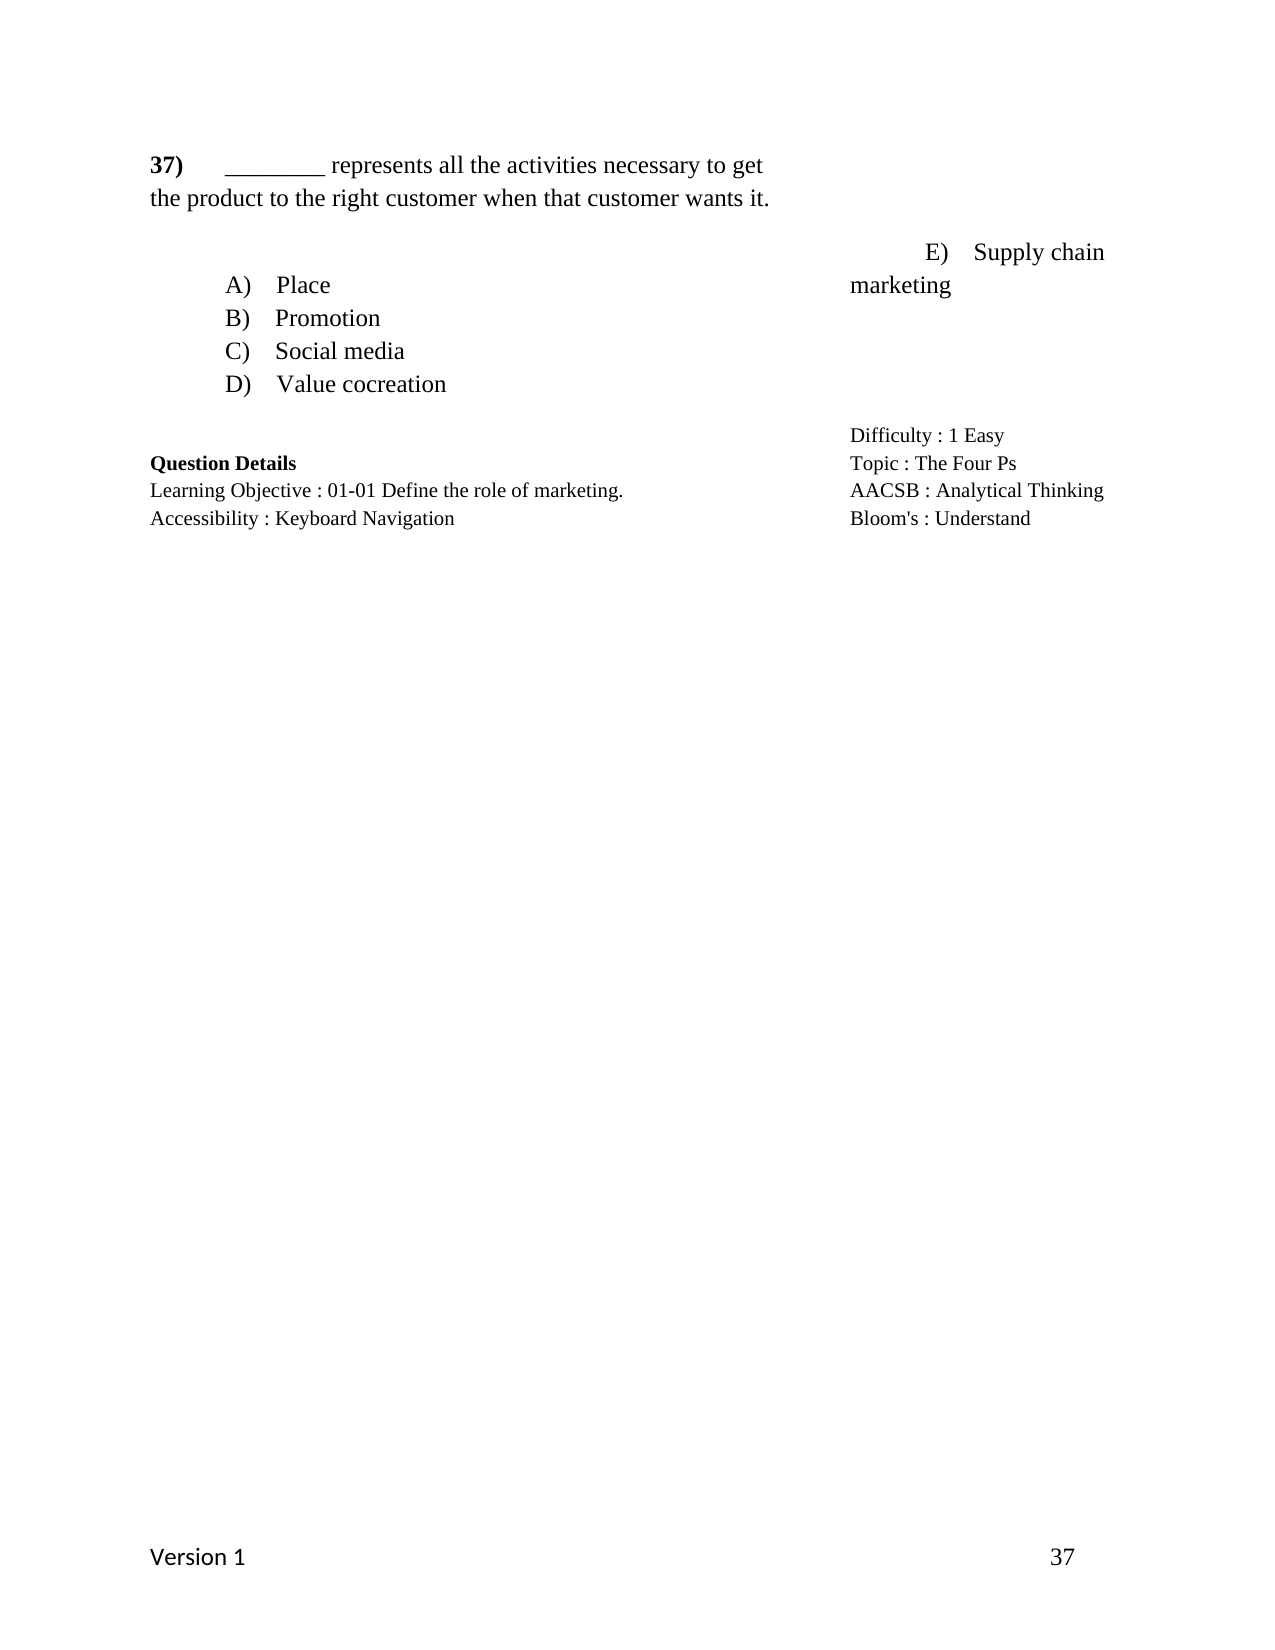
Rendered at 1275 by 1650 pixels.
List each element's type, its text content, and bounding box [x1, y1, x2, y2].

text Question Details Learning Objective : 01-01 Define the role of marketing. Accessibility : Keyboard Navigation Difficulty : 1 Easy Topic : The Four Ps AACSB : Analytical Thinking Bloom's : Understand [850, 423, 1125, 530]
text A) Place B) Promotion C) Social media D) Value cocreation E) Supply chain marketing [850, 237, 1125, 332]
text A) Place B) Promotion C) Social media D) Value cocreation E) Supply chain marketing [150, 237, 775, 398]
text 37) ________ represents all the activities necessary to get the product to the right customer when that customer wants it. [150, 150, 775, 212]
text Question Details Learning Objective : 01-01 Define the role of marketing. Accessibility : Keyboard Navigation Difficulty : 1 Easy Topic : The Four Ps AACSB : Analytical Thinking Bloom's : Understand [150, 423, 775, 530]
